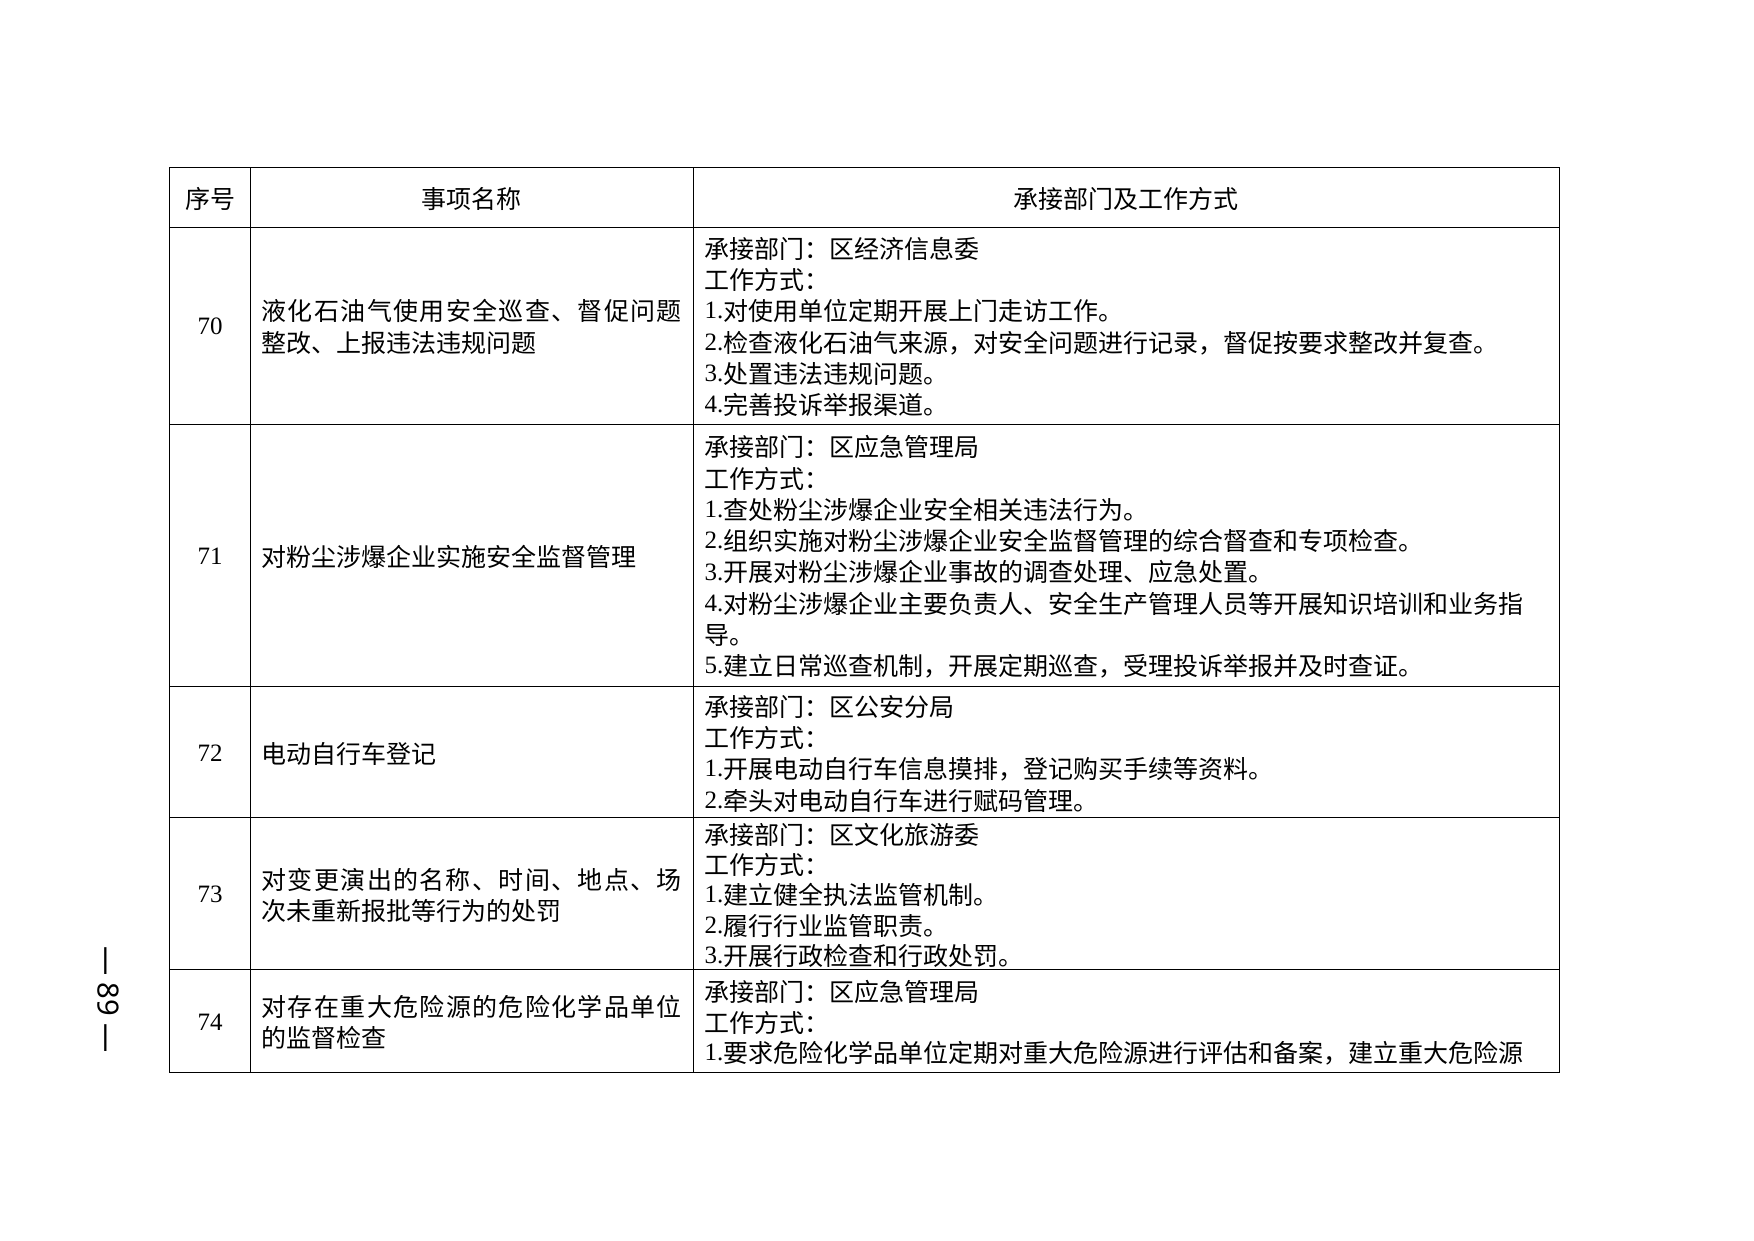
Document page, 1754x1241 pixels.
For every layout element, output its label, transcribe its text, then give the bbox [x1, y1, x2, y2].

table_cell 承接部门：区经济信息委 工作方式： 1.对使用单位定期开展上门走访工作。 2.检查液化石油气来源，对安全问题进行记录，督促按要求整改并复查。 3.处置违法违规问题。 4.完善投诉举报渠道。 [694, 228, 1559, 423]
table_cell 对粉尘涉爆企业实施安全监督管理 [251, 425, 693, 686]
table_cell 承接部门：区文化旅游委 工作方式： 1.建立健全执法监管机制。 2.履行行业监管职责。 3.开展行政检查和行政处罚。 [694, 818, 1559, 969]
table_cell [694, 970, 1559, 1072]
table_header 承接部门及工作方式 [694, 168, 1559, 227]
table_cell 71 [170, 425, 250, 686]
table_header 序号 [170, 168, 250, 227]
table_cell 电动自行车登记 [251, 687, 693, 817]
table_cell 对变更演出的名称、时间、地点、场次未重新报批等行为的处罚 [251, 818, 693, 969]
table_cell 对存在重大危险源的危险化学品单位的监督检查 [251, 970, 693, 1072]
table_cell 72 [170, 687, 250, 817]
table_cell 液化石油气使用安全巡查、督促问题整改、上报违法违规问题 [251, 228, 693, 423]
table_cell 70 [170, 228, 250, 423]
table_cell 承接部门：区公安分局 工作方式： 1.开展电动自行车信息摸排，登记购买手续等资料。 2.牵头对电动自行车进行赋码管理。 [694, 687, 1559, 817]
table_cell 73 [170, 818, 250, 969]
table_cell 74 [170, 970, 250, 1072]
table_cell 承接部门：区应急管理局 工作方式： 1.查处粉尘涉爆企业安全相关违法行为。 2.组织实施对粉尘涉爆企业安全监督管理的综合督查和专项检查。 3.开展对粉尘涉爆企业事故的调查处理、应急处置。 4.对粉尘涉爆企业主要负责人、安全生产管理人员等开展知识培训和业务指导。 5.建立日常巡查机制，开展定期巡查，受理投诉举报并及时查证。 [694, 425, 1559, 686]
table_header 事项名称 [251, 168, 693, 227]
